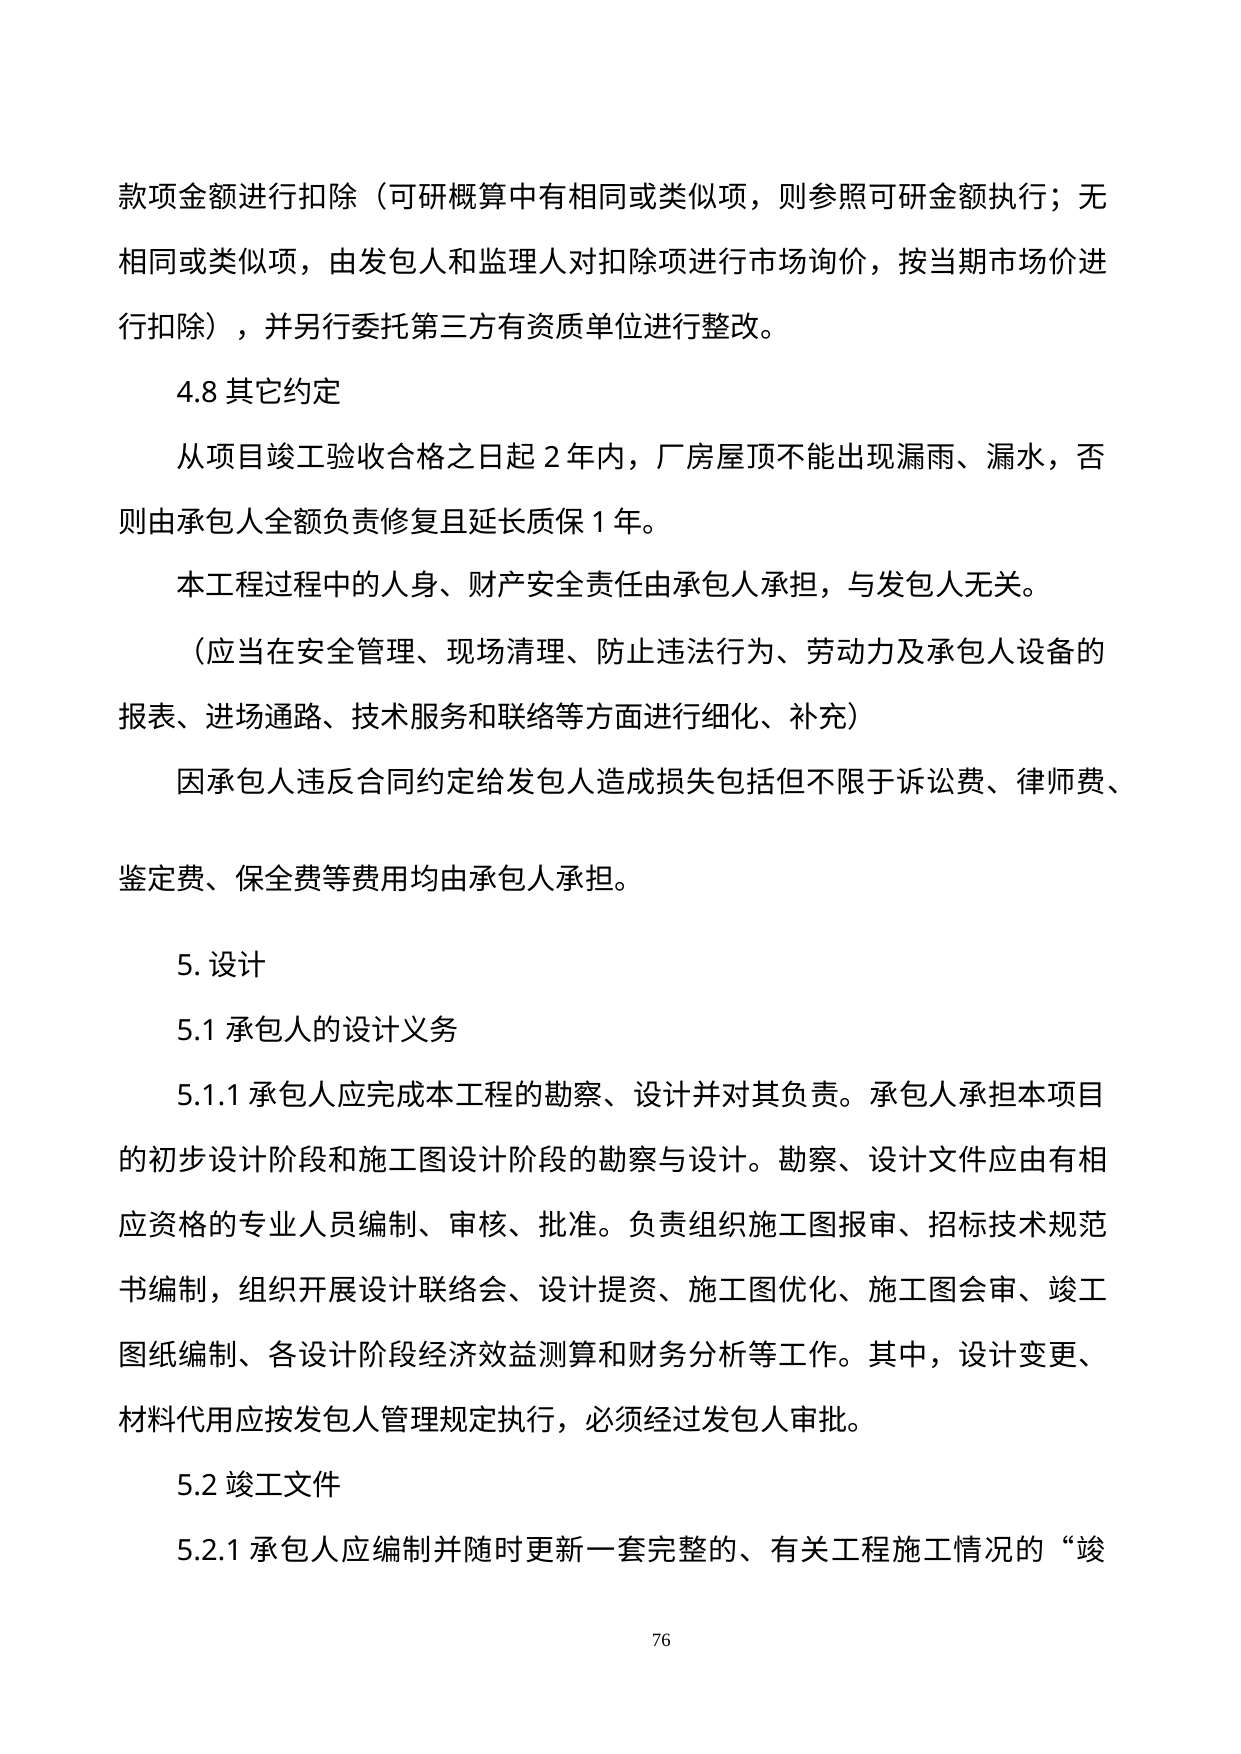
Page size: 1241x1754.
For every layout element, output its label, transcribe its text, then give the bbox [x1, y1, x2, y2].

text 5. 设计 [118, 931, 1107, 996]
text 5.2 竣工文件 [118, 1451, 1107, 1516]
text （应当在安全管理、现场清理、防止违法行为、劳动力及承包人设备的报表、进场通路、技术服务和联络等方面进行细化、补充） [118, 617, 1107, 747]
text 4.8 其它约定 [118, 357, 1107, 422]
text 本工程过程中的人身、财产安全责任由承包人承担，与发包人无关。 [118, 552, 1107, 617]
text 5.1.1承包人应完成本工程的勘察、设计并对其负责。承包人承担本项目的初步设计阶段和施工图设计阶段的勘察与设计。勘察、设计文件应由有相应资格的专业人员编制、审核、批准。负责组织施工图报审、招标技术规范书编制，组织开展设计联络会、设计提资、施工图优化、施工图会审、竣工图纸编制、各设计阶段经济效益测算和财务分析等工作。其中，设计变更、材料代用应按发包人管理规定执行，必须经过发包人审批。 [118, 1061, 1107, 1451]
text 5.2.1承包人应编制并随时更新一套完整的、有关工程施工情况的“竣工”记录，如实记载竣工工程的准确位置、尺寸、调试试验资料和实施工作的详细说明。上述竣工记录应保存在现场，并仅限用于本款的目的。应在竣工试验开始前，提交 两套 副本分别提交监理人及发包人。 [118, 1516, 1107, 1581]
text 5.1 承包人的设计义务 [118, 996, 1107, 1061]
text 从项目竣工验收合格之日起2年内，厂房屋顶不能出现漏雨、漏水，否则由承包人全额负责修复且延长质保1年。 [118, 422, 1107, 552]
text 因承包人违反合同约定给发包人造成损失包括但不限于诉讼费、律师费、鉴定费、保全费等费用均由承包人承担。 [118, 747, 1107, 909]
